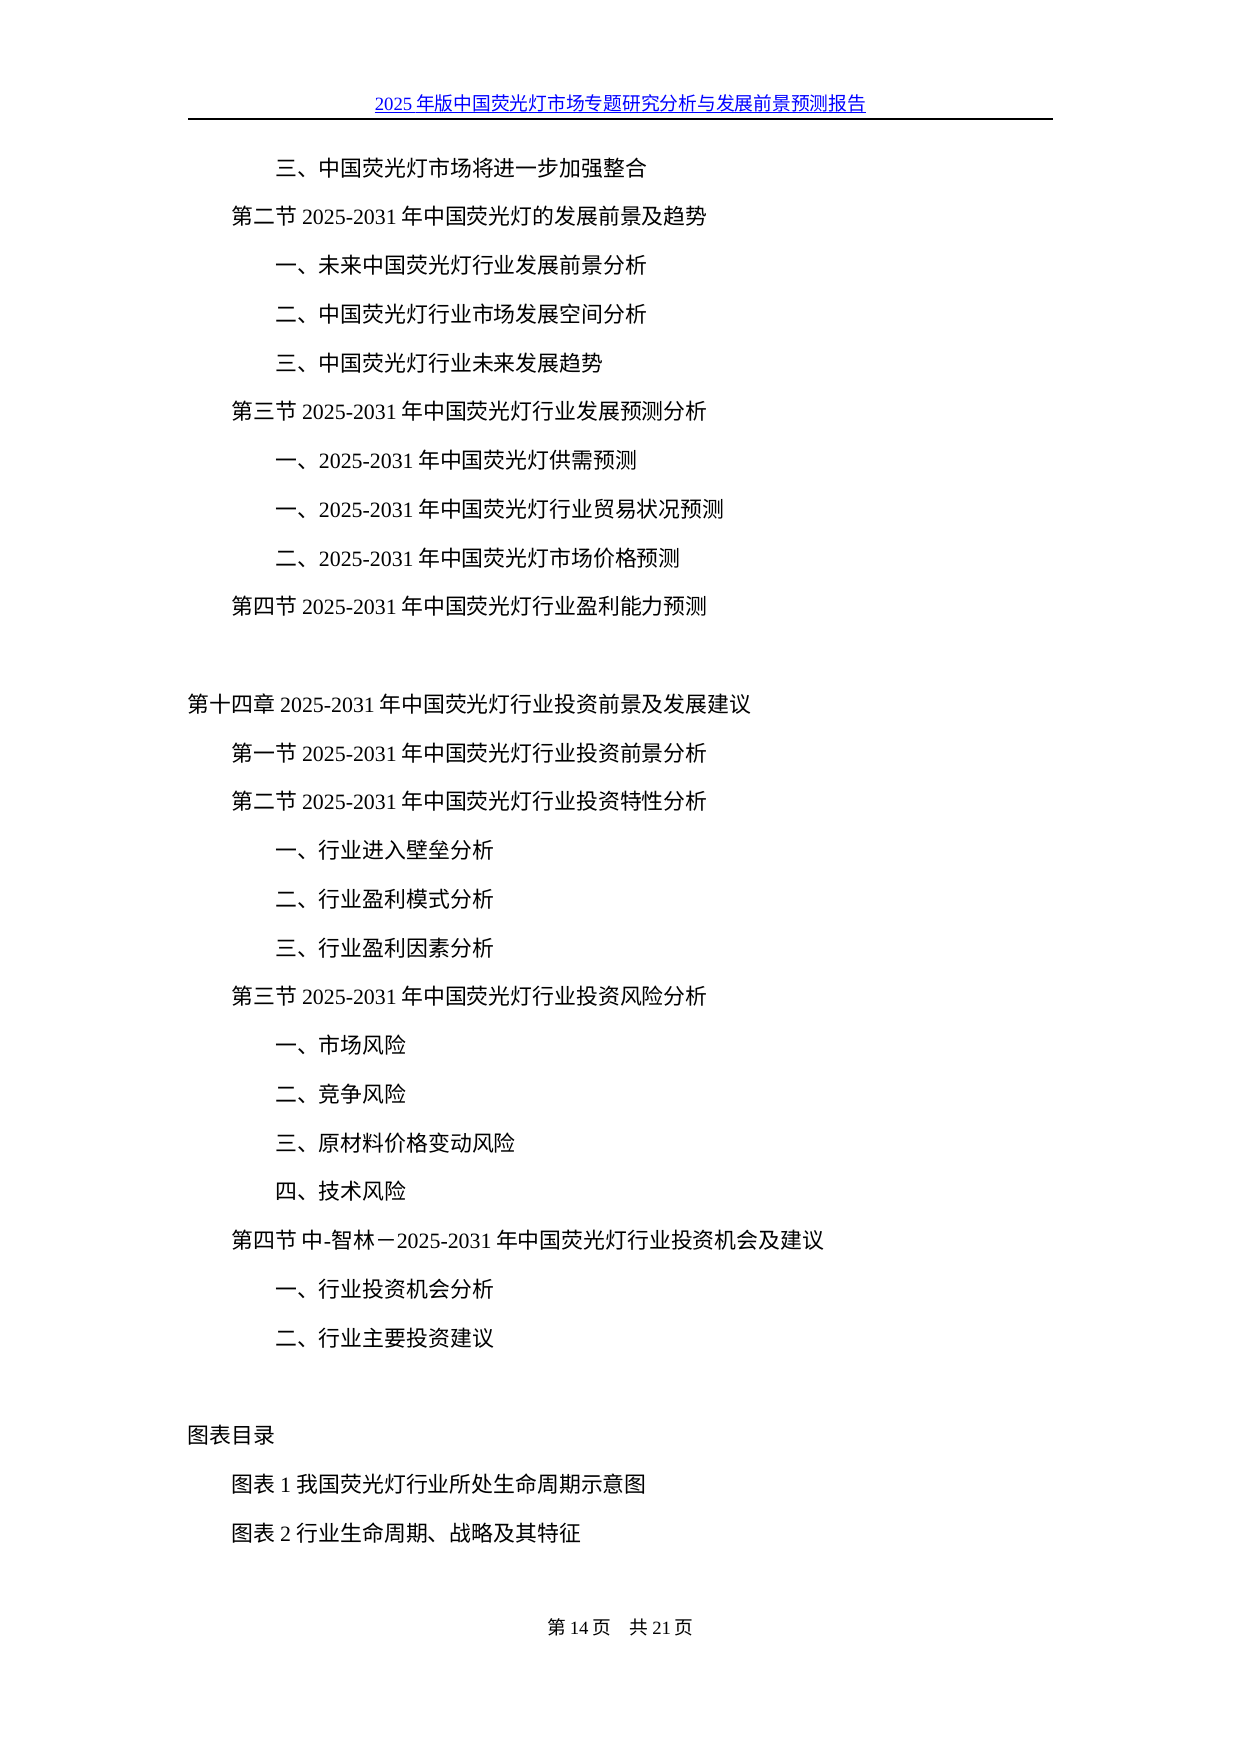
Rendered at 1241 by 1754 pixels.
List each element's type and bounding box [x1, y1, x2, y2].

text [187, 150, 1053, 1548]
